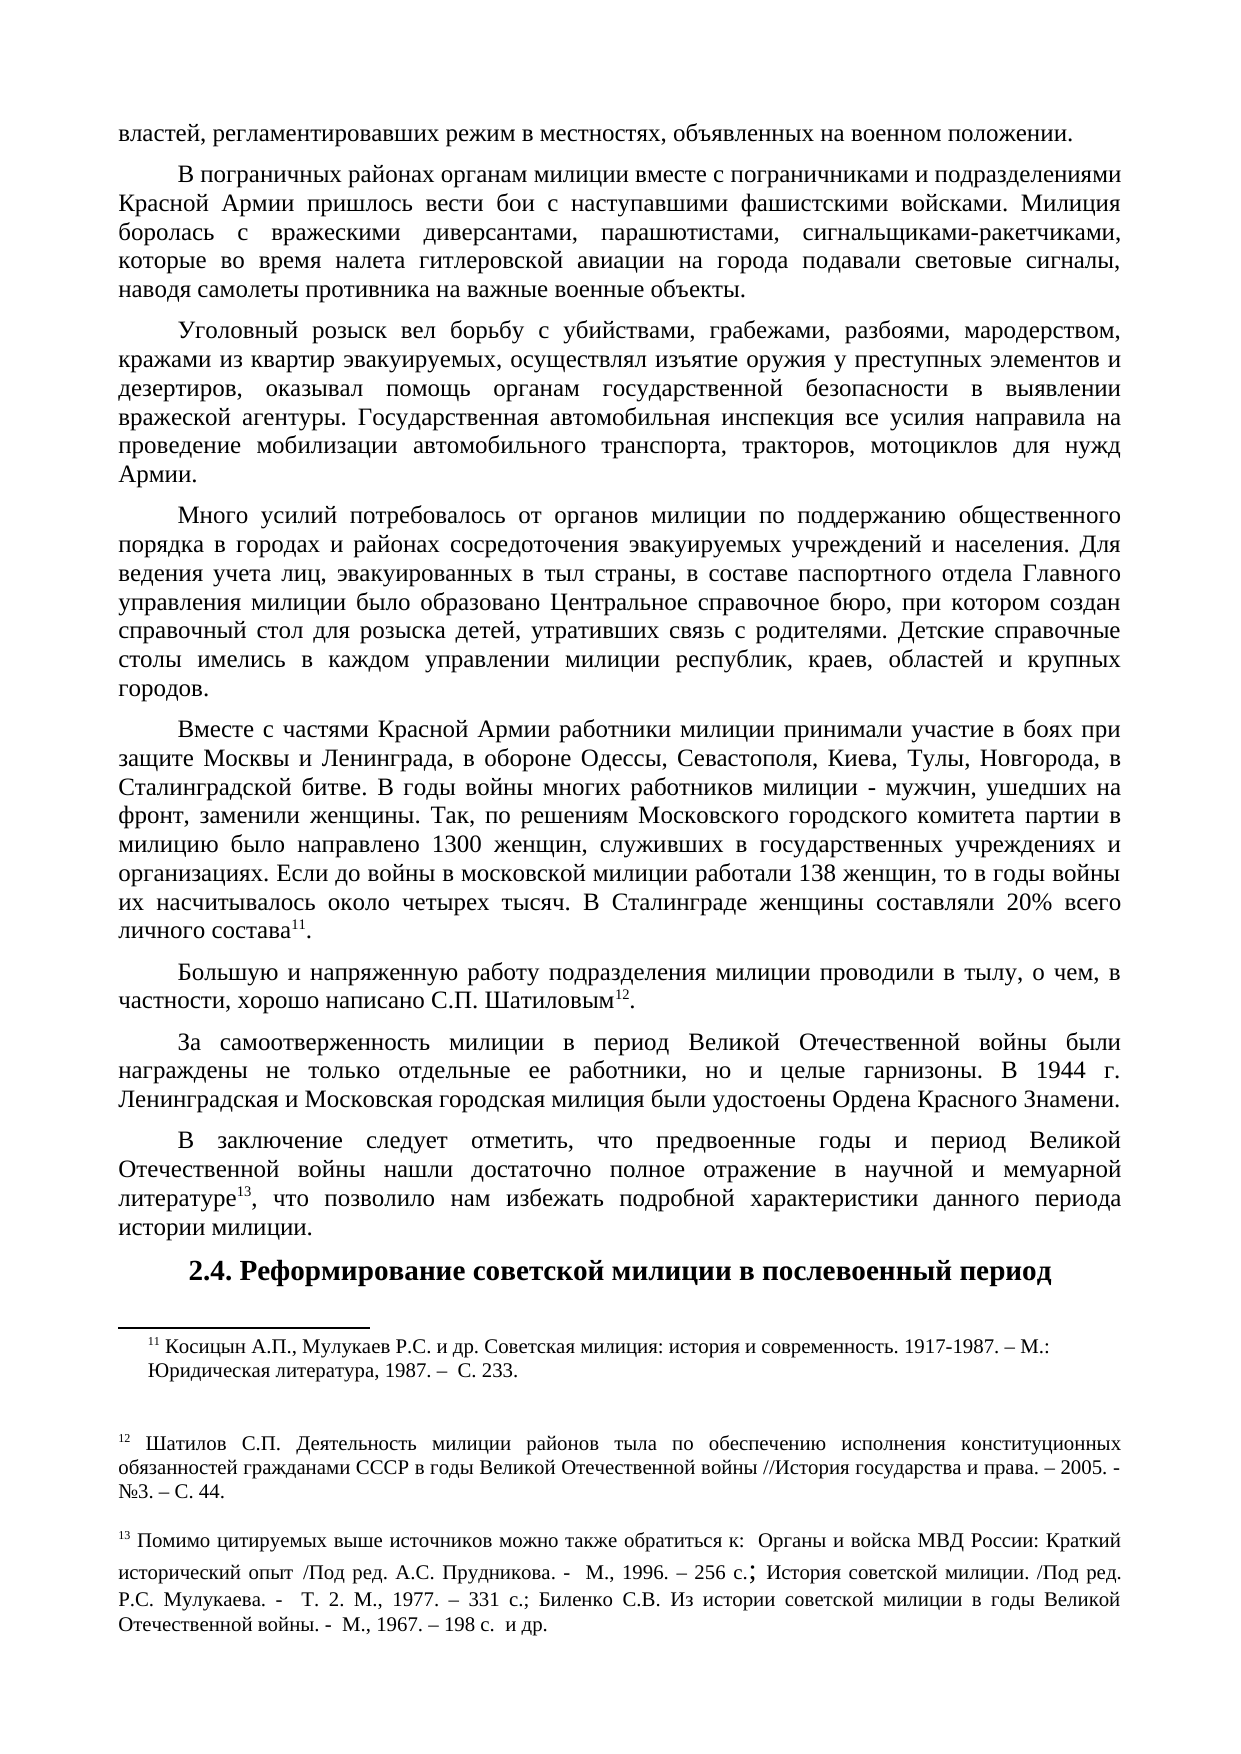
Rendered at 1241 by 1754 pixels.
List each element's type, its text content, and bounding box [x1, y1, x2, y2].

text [118, 118, 1122, 147]
text В пограничных районах органам милиции вместе с пограничниками и подразделениями Красной Армии пришлось вести бои с наступавшими фашистскими войсками. Милиция боролась с вражескими диверсантами, парашютистами, сигнальщиками-ракетчиками, которые во время налета гитлеровской авиации на города подавали световые сигналы, наводя самолеты противника на важные военные объекты. [118, 159, 1122, 303]
text Большую и напряженную работу подразделения милиции проводили в тылу, о чем, в частности, хорошо написано С.П. Шатиловым. [118, 957, 1122, 1014]
text 2.4. Реформирование советской милиции в послевоенный период [118, 1253, 1122, 1287]
text Вместе с частями Красной Армии работники милиции принимали участие в боях при защите Москвы и Ленинграда, в обороне Одессы, Севастополя, Киева, Тулы, Новгорода, в Сталинградской битве. В годы войны многих работников милиции - мужчин, ушедших на фронт, заменили женщины. Так, по решениям Московского городского комитета партии в милицию было направлено 1300 женщин, служивших в государственных учреждениях и организациях. Если до войны в московской милиции работали 138 женщин, то в годы войны их насчитывалось около четырех тысяч. В Сталинграде женщины составляли 20% всего личного состава. [118, 714, 1122, 944]
text В заключение следует отметить, что предвоенные годы и период Великой Отечественной войны нашли достаточно полное отражение в научной и мемуарной литературе, что позволило нам избежать подробной характеристики данного периода истории милиции. [118, 1126, 1122, 1241]
text За самоотверженность милиции в период Великой Отечественной войны были награждены не только отдельные ее работники, но и целые гарнизоны. В 1944 г. Ленинградская и Московская городская милиция были удостоены Ордена Красного Знамени. [118, 1027, 1122, 1113]
text Много усилий потребовалось от органов милиции по поддержанию общественного порядка в городах и районах сосредоточения эвакуируемых учреждений и населения. Для ведения учета лиц, эвакуированных в тыл страны, в составе паспортного отдела Главного управления милиции было образовано Центральное справочное бюро, при котором создан справочный стол для розыска детей, утративших связь с родителями. Детские справочные столы имелись в каждом управлении милиции республик, краев, областей и крупных городов. [118, 501, 1122, 702]
text Уголовный розыск вел борьбу с убийствами, грабежами, разбоями, мародерством, кражами из квартир эвакуируемых, осуществлял изъятие оружия у преступных элементов и дезертиров, оказывал помощь органам государственной безопасности в выявлении вражеской агентуры. Государственная автомобильная инспекция все усилия направила на проведение мобилизации автомобильного транспорта, тракторов, мотоциклов для нужд Армии. [118, 316, 1122, 488]
